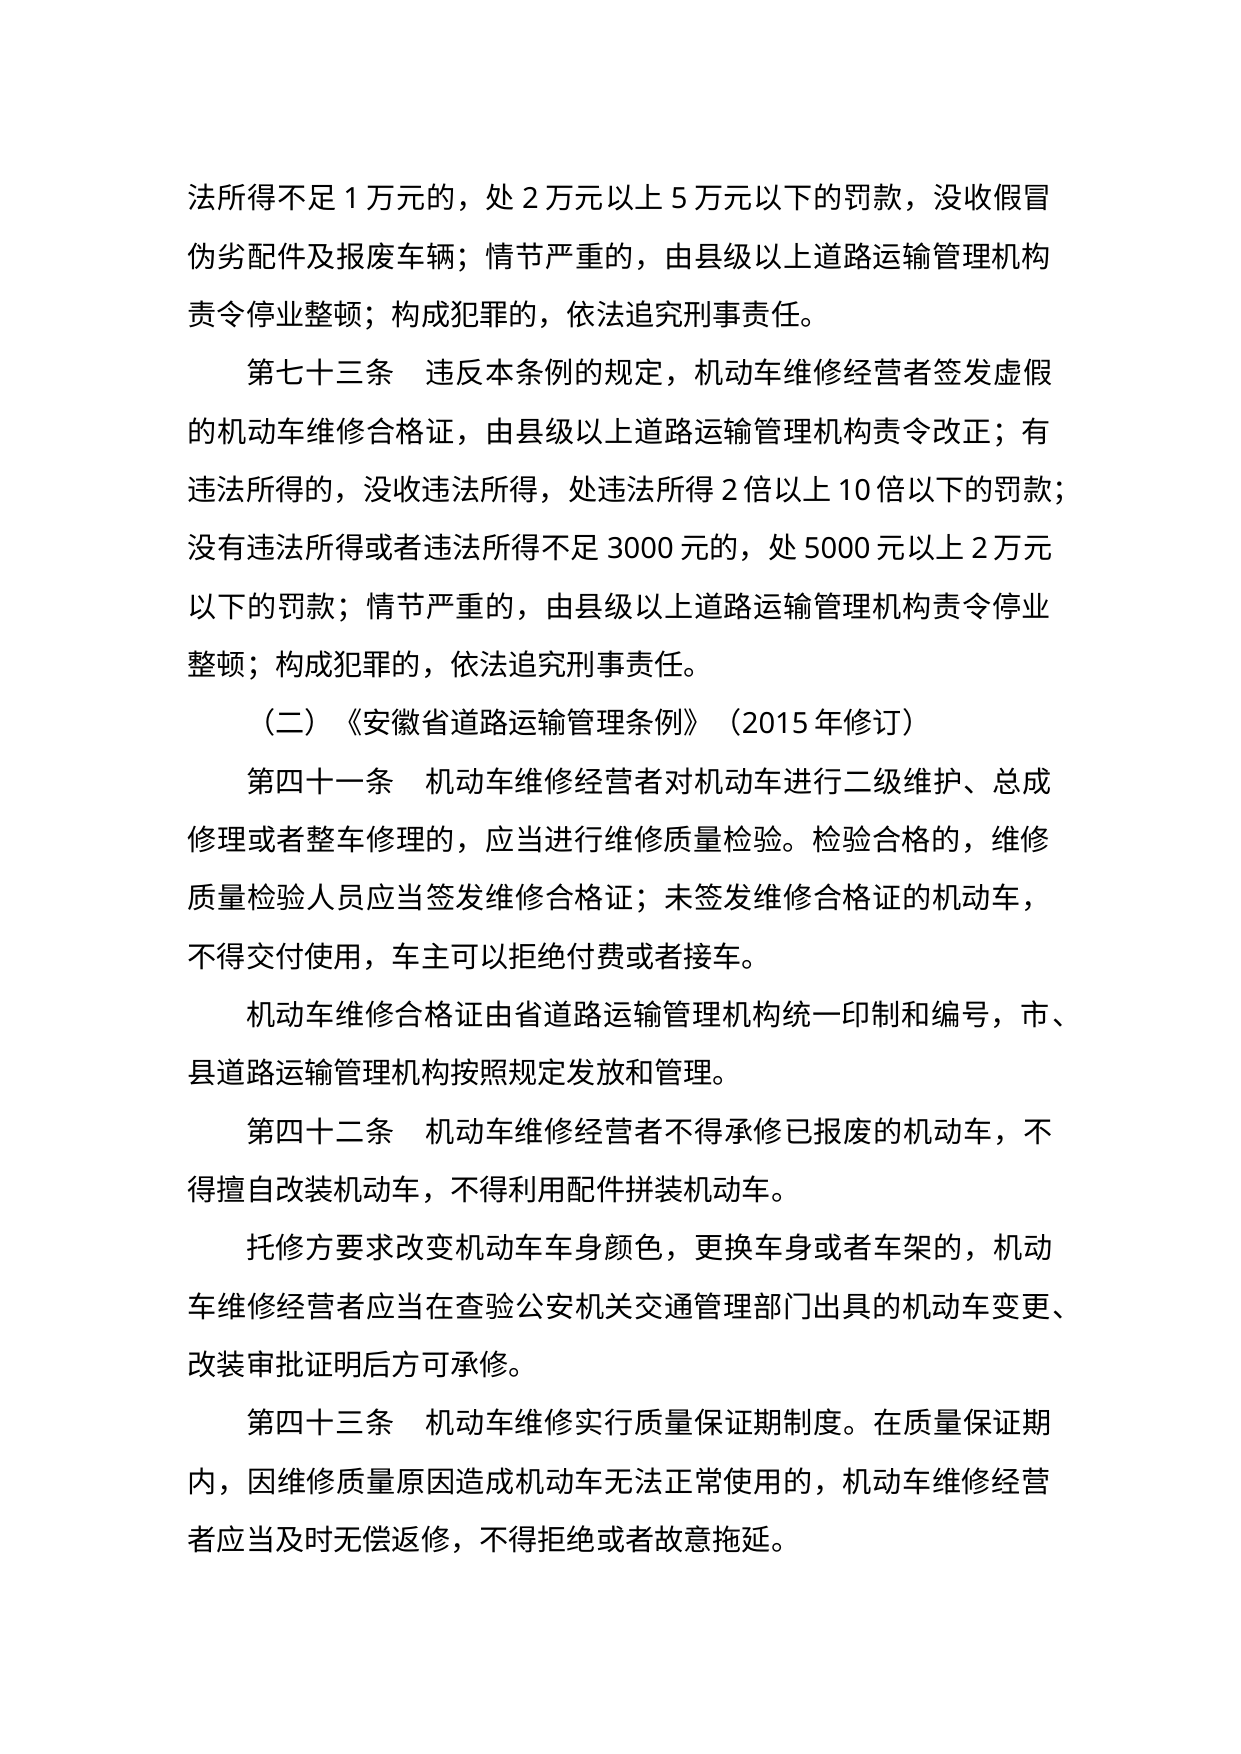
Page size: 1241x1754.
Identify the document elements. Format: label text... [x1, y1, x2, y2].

text 第七十三条 违反本条例的规定，机动车维修经营者签发虚假的机动车维修合格证，由县级以上道路运输管理机构责令改正；有违法所得的，没收违法所得，处违法所得2倍以上10倍以下的罚款；没有违法所得或者违法所得不足3000元的，处5000元以上2万元以下的罚款；情节严重的，由县级以上道路运输管理机构责令停业整顿；构成犯罪的，依法追究刑事责任。 [187, 337, 1053, 687]
text 托修方要求改变机动车车身颜色，更换车身或者车架的，机动车维修经营者应当在查验公安机关交通管理部门出具的机动车变更、改装审批证明后方可承修。 [187, 1212, 1053, 1387]
text （二）《安徽省道路运输管理条例》（2015年修订） [187, 687, 1053, 745]
text 第四十一条 机动车维修经营者对机动车进行二级维护、总成修理或者整车修理的，应当进行维修质量检验。检验合格的，维修质量检验人员应当签发维修合格证；未签发维修合格证的机动车，不得交付使用，车主可以拒绝付费或者接车。 [187, 745, 1053, 979]
text 机动车维修合格证由省道路运输管理机构统一印制和编号，市、县道路运输管理机构按照规定发放和管理。 [187, 979, 1053, 1095]
text 第四十二条 机动车维修经营者不得承修已报废的机动车，不得擅自改装机动车，不得利用配件拼装机动车。 [187, 1095, 1053, 1212]
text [187, 162, 1053, 337]
text 第四十三条 机动车维修实行质量保证期制度。在质量保证期内，因维修质量原因造成机动车无法正常使用的，机动车维修经营者应当及时无偿返修，不得拒绝或者故意拖延。 [187, 1387, 1053, 1562]
